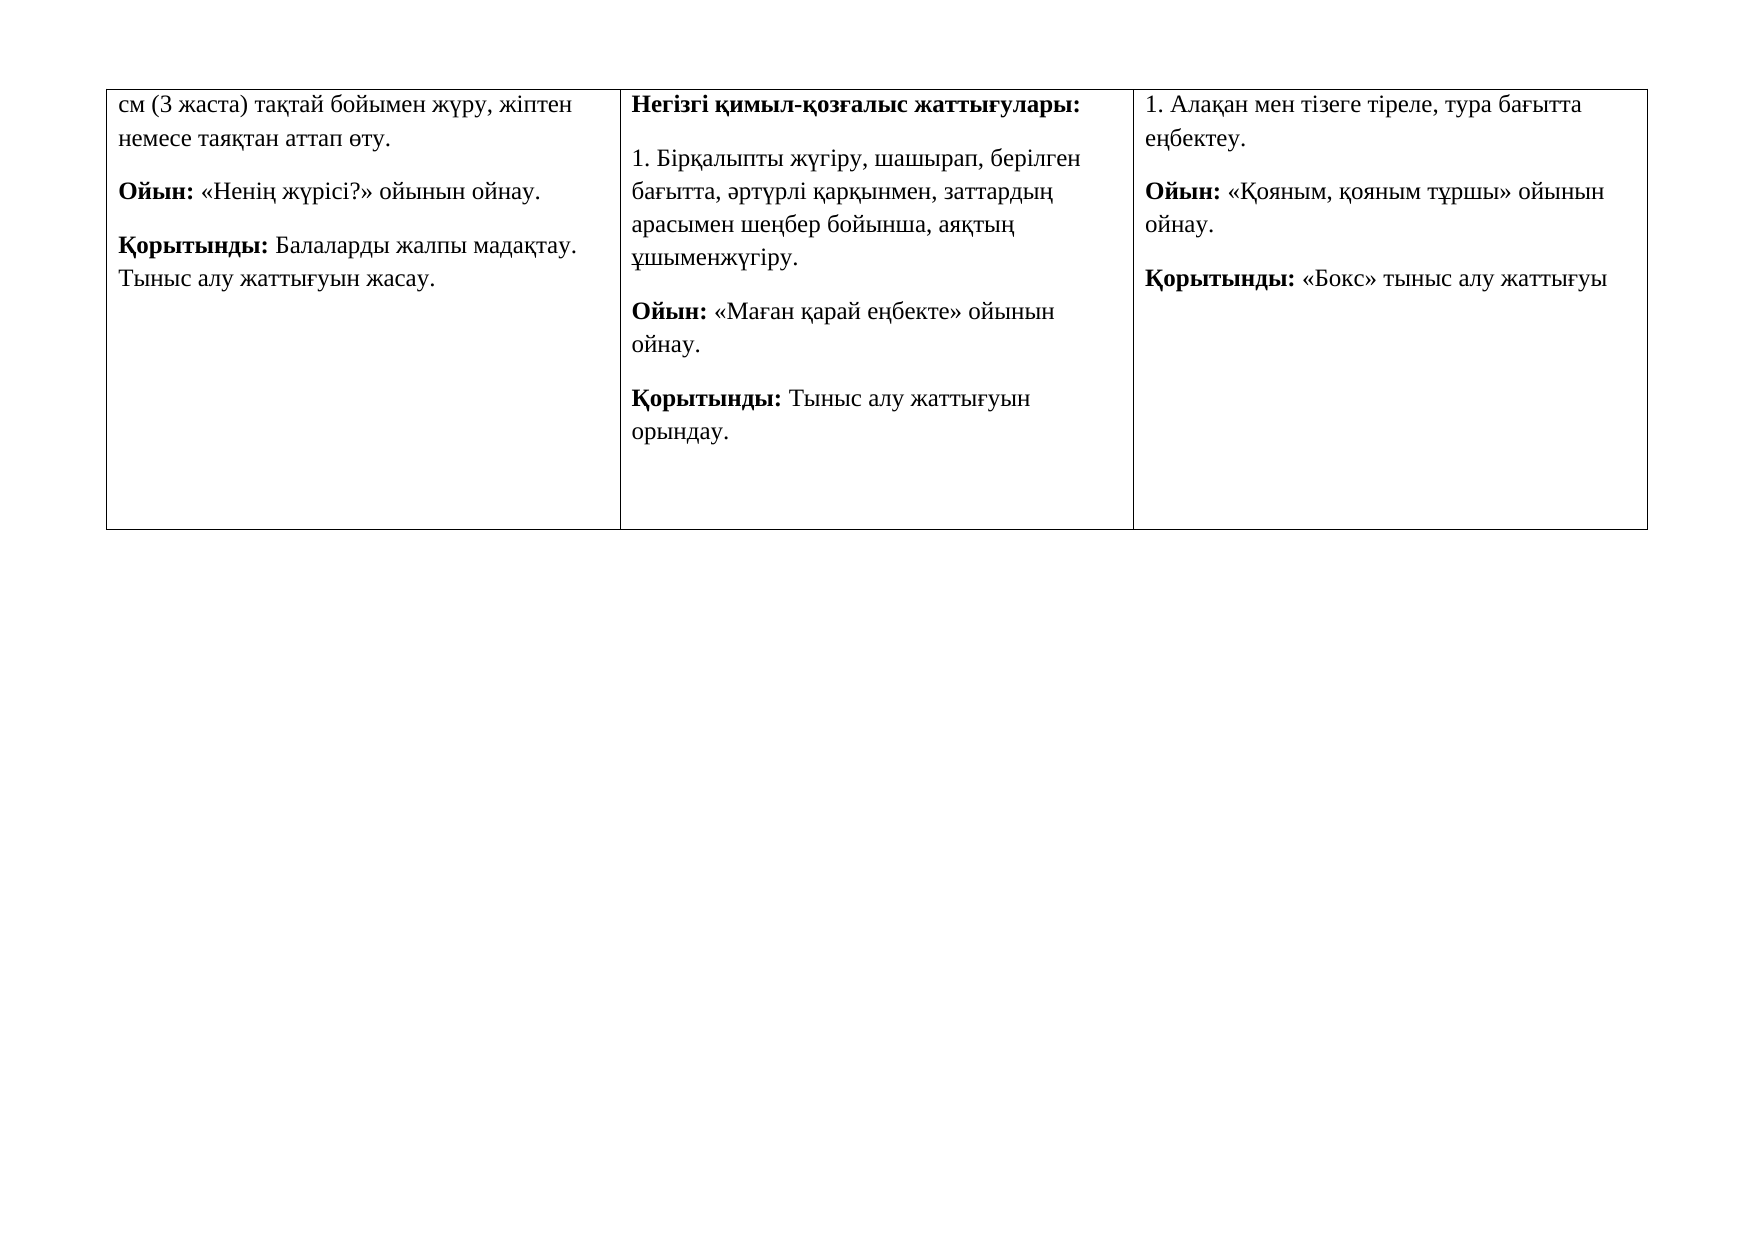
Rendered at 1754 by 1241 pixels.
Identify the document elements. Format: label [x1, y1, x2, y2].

table_cell [107, 90, 620, 529]
table_cell [1134, 90, 1647, 529]
table_cell [621, 90, 1133, 529]
